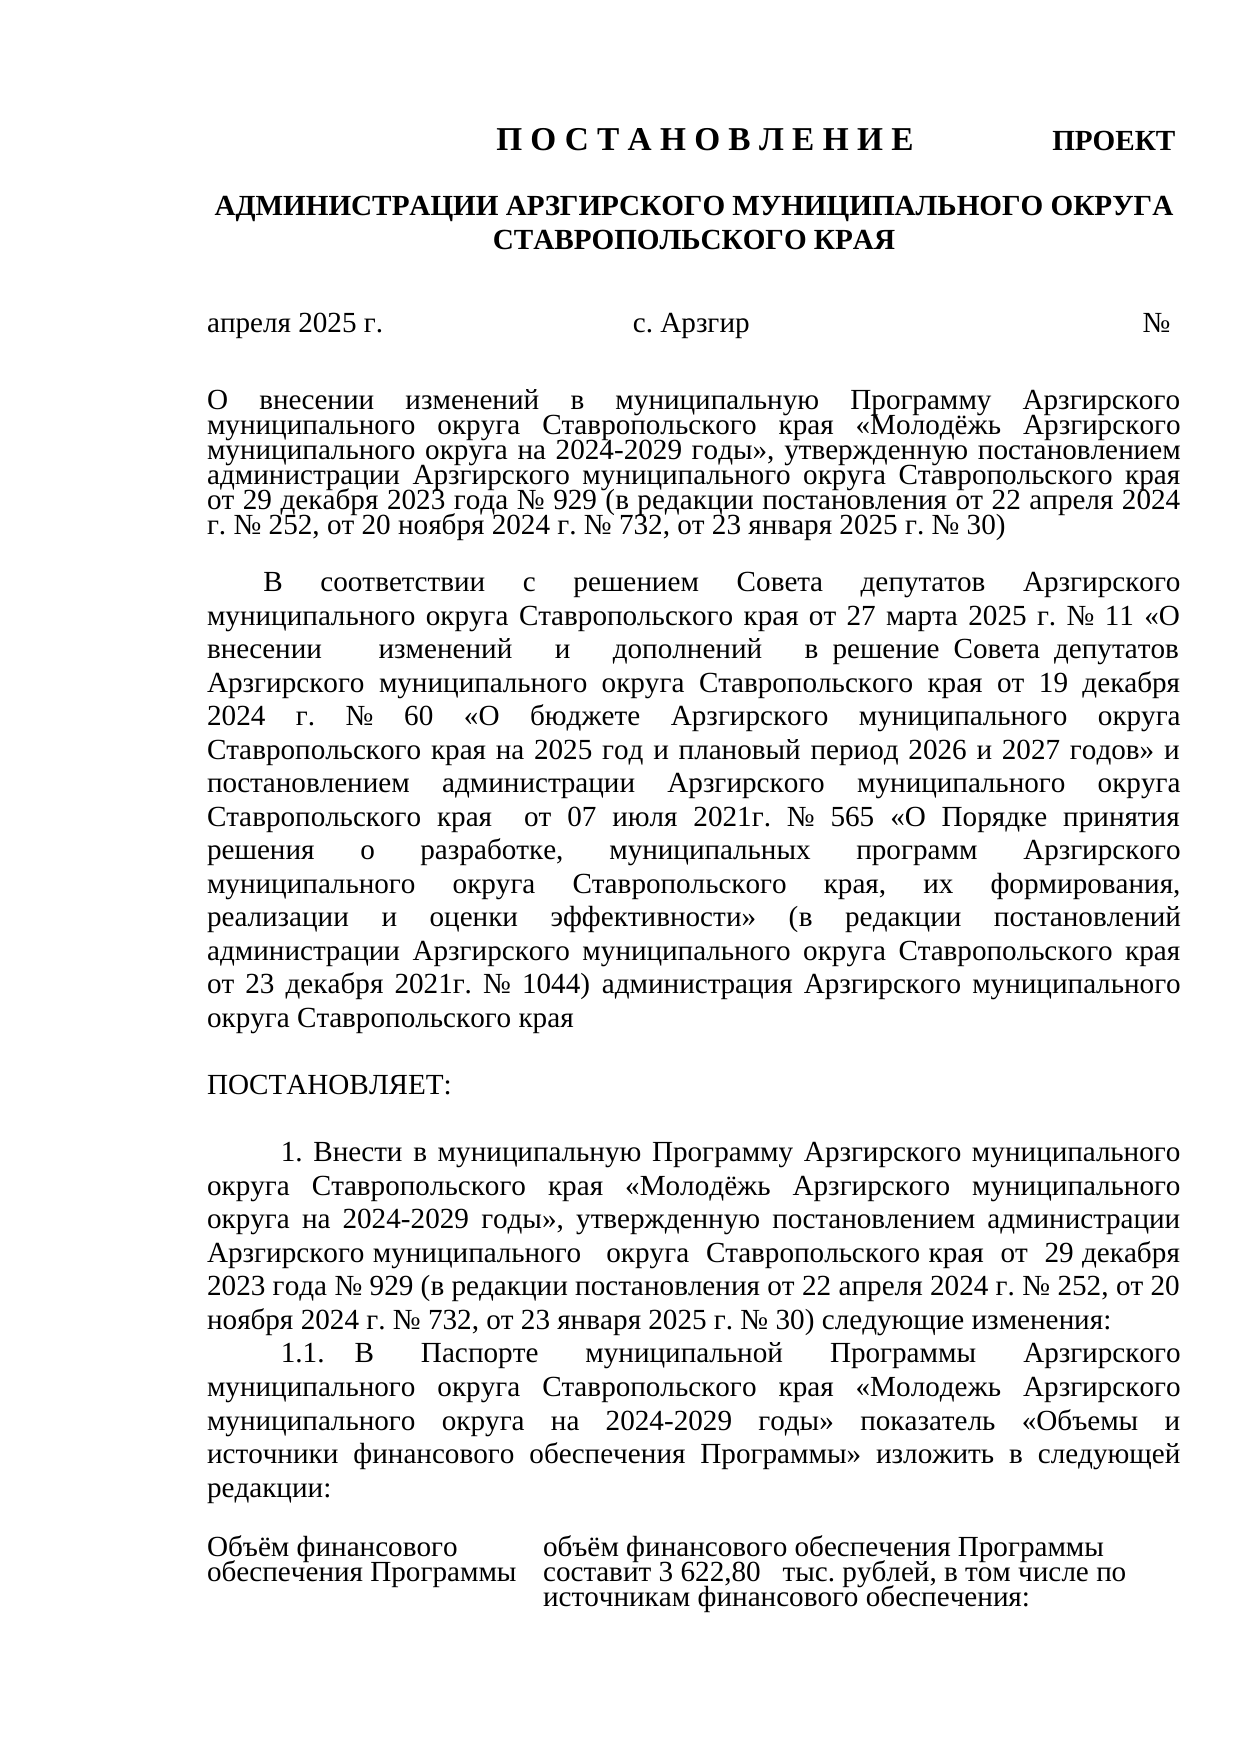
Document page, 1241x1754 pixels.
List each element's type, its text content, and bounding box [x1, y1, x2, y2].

table_header апреля 2025 г. [207, 306, 526, 339]
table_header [532, 1537, 1201, 1636]
title П О С Т А Н О В Л Е Н И Е ПРОЕКТ [207, 130, 1181, 155]
list В Паспорте муниципальной Программы Арзгирского муниципального округа Ставропольского края «Молодежь Арзгирского муниципального округа на 2024-2029 годы» показатель «Объемы и источники финансового обеспечения Программы» изложить в следующей редакции: [207, 1336, 1181, 1503]
table_header с. Арзгир [526, 306, 856, 339]
text 1. Внести в муниципальную Программу Арзгирского муниципального округа Ставропольского края «Молодёжь Арзгирского муниципального округа на 2024-2029 годы», утвержденную постановлением администрации Арзгирского муниципального округа Ставропольского края от 29 декабря 2023 года № 929 (в редакции постановления от 22 апреля 2024 г. № 252, от 20 ноября 2024 г. № 732, от 23 января 2025 г. № 30) следующие изменения: [207, 1134, 1181, 1336]
title АДМИНИСТРАЦИИ АРЗГИРСКОГО МУНИЦИПАЛЬНОГО ОКРУГА [207, 188, 1181, 222]
text В соответствии с решением Совета депутатов Арзгирского муниципального округа Ставропольского края от 27 марта 2025 г. № 11 «О внесении изменений и дополнений в решение Совета депутатов Арзгирского муниципального округа Ставропольского края от 19 декабря 2024 г. № 60 «О бюджете Арзгирского муниципального округа Ставропольского края на 2025 год и плановый период 2026 и 2027 годов» и постановлением администрации Арзгирского муниципального округа Ставропольского края от 07 июля 2021г. № 565 «О Порядке принятия решения о разработке, муниципальных программ Арзгирского муниципального округа Ставропольского края, их формирования, реализации и оценки эффективности» (в редакции постановлений администрации Арзгирского муниципального округа Ставропольского края от 23 декабря 2021г. № 1044) администрация Арзгирского муниципального округа Ставропольского края [207, 564, 1181, 1034]
title СТАВРОПОЛЬСКОГО КРАЯ [207, 222, 1181, 256]
text ПОСТАНОВЛЯЕТ: [207, 1067, 1181, 1101]
table_header № [856, 306, 1181, 339]
text О внесении изменений в муниципальную Программу Арзгирского муниципального округа Ставропольского края «Молодёжь Арзгирского муниципального округа на 2024-2029 годы», утвержденную постановлением администрации Арзгирского муниципального округа Ставропольского края от 29 декабря 2023 года № 929 (в редакции постановления от 22 апреля 2024 г. № 252, от 20 ноября 2024 г. № 732, от 23 января 2025 г. № 30) [207, 389, 1181, 539]
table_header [196, 1537, 532, 1636]
